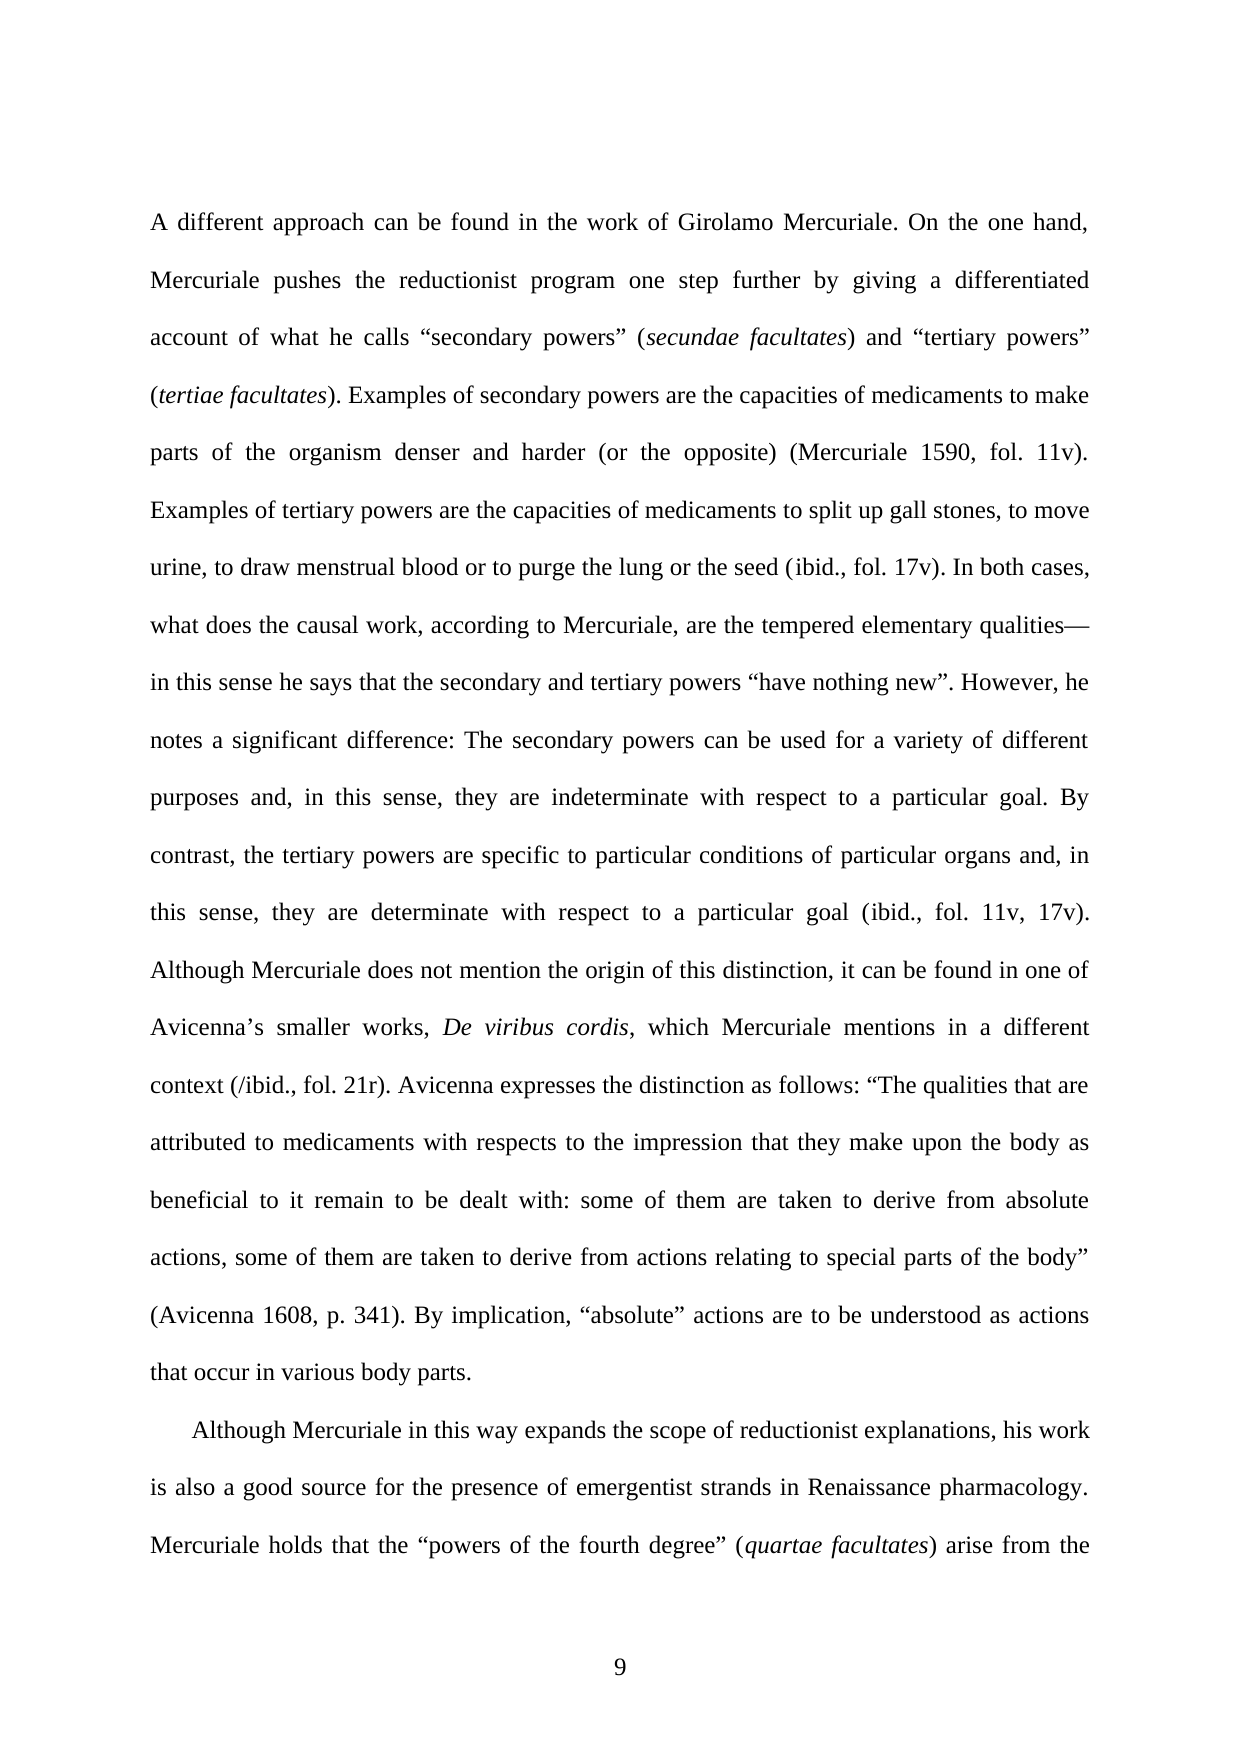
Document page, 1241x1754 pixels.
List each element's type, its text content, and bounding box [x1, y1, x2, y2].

text A different approach can be found in the work of Girolamo Mercuriale. On the one hand, Mercuriale pushes the reductionist program one step further by giving a differentiated account of what he calls “secondary powers” (secundae facultates) and “tertiary powers” (tertiae facultates). Examples of secondary powers are the capacities of medicaments to make parts of the organism denser and harder (or the opposite) (Mercuriale 1590, fol. 11v). Examples of tertiary powers are the capacities of medicaments to split up gall stones, to move urine, to draw menstrual blood or to purge the lung or the seed (ibid., fol. 17v). In both cases, what does the causal work, according to Mercuriale, are the tempered elementary qualities—in this sense he says that the secondary and tertiary powers “have nothing new”. However, he notes a significant difference: The secondary powers can be used for a variety of different purposes and, in this sense, they are indeterminate with respect to a particular goal. By contrast, the tertiary powers are specific to particular conditions of particular organs and, in this sense, they are determinate with respect to a particular goal (ibid., fol. 11v, 17v). Although Mercuriale does not mention the origin of this distinction, it can be found in one of Avicenna’s smaller works, De viribus cordis, which Mercuriale mentions in a different context (/ibid., fol. 21r). Avicenna expresses the distinction as follows: “The qualities that are attributed to medicaments with respects to the impression that they make upon the body as beneficial to it remain to be dealt with: some of them are taken to derive from absolute actions, some of them are taken to derive from actions relating to special parts of the body” (Avicenna 1608, p. 341). By implication, “absolute” actions are to be understood as actions that occur in various body parts. [150, 207, 1090, 1386]
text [150, 1415, 1090, 1559]
